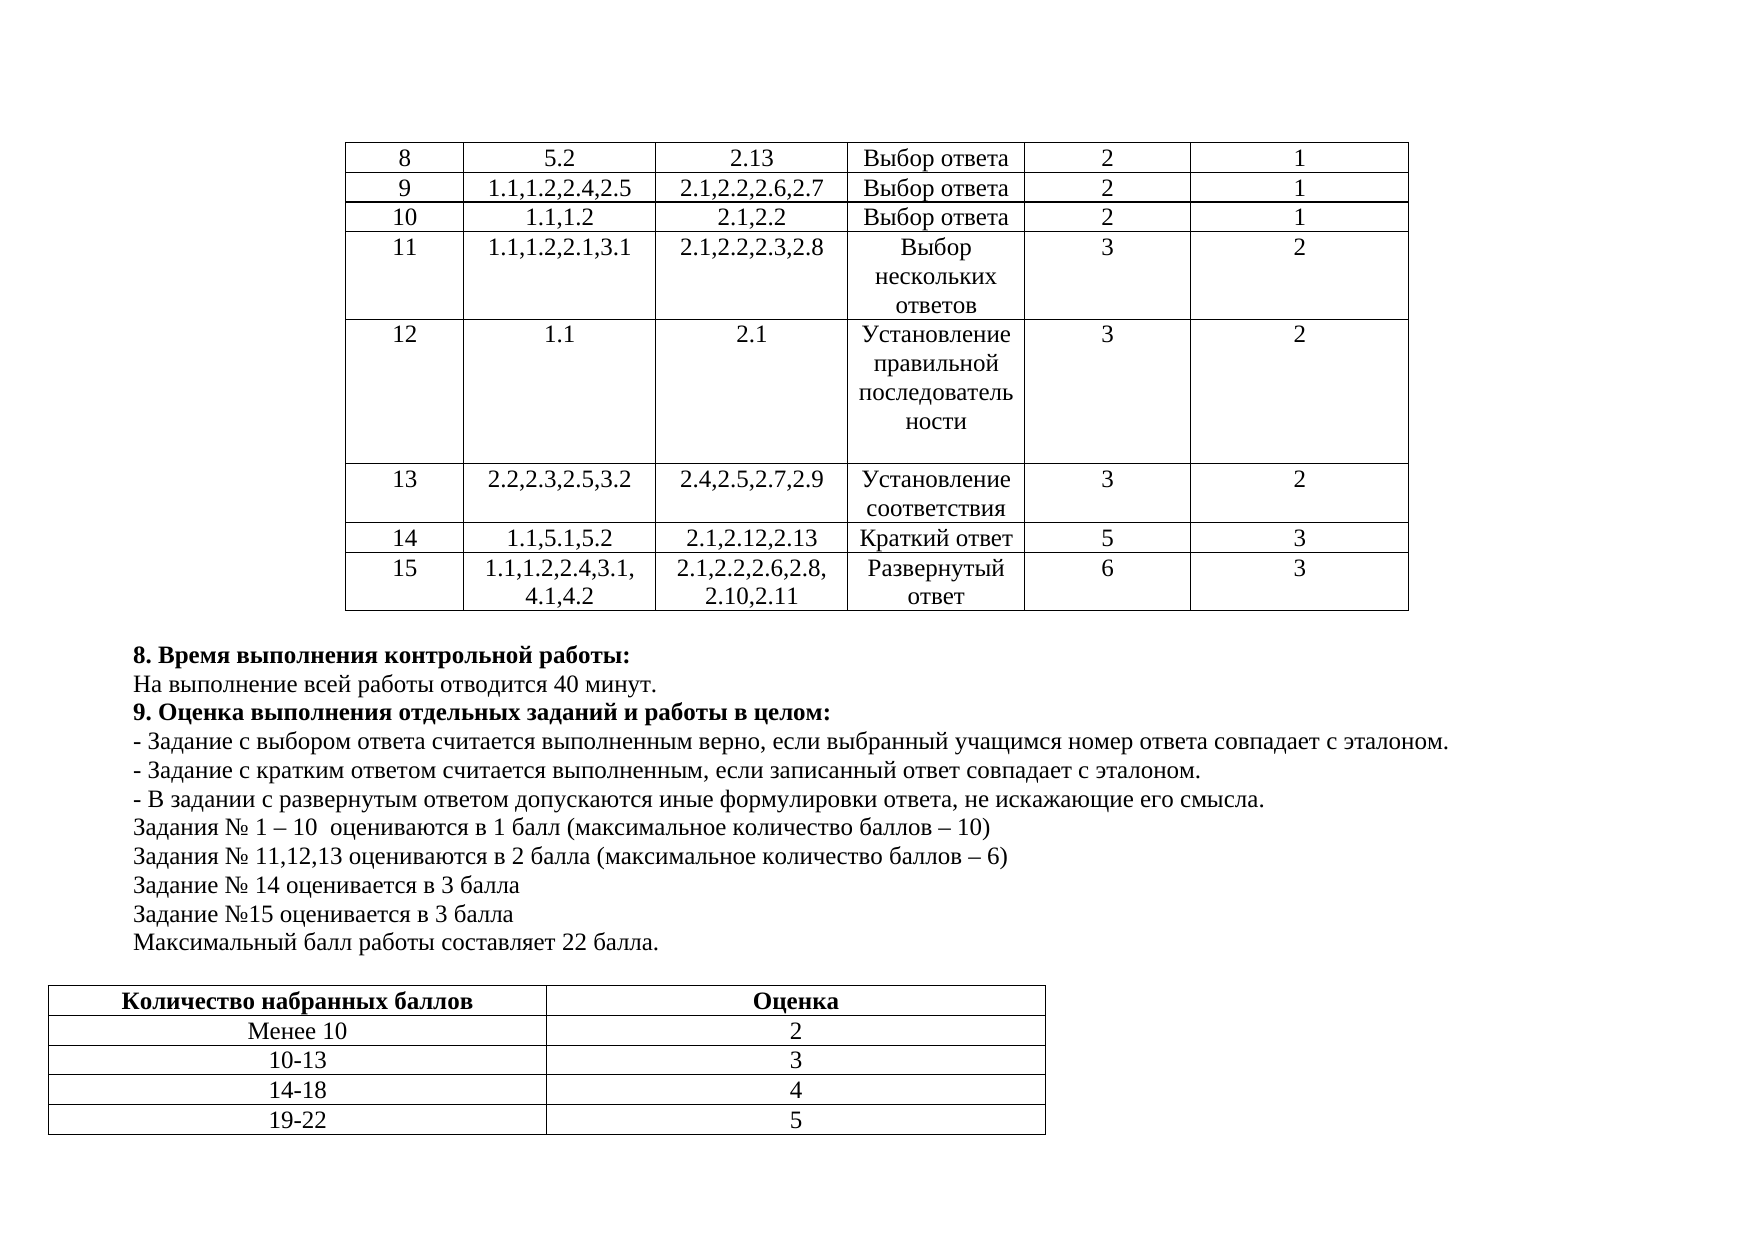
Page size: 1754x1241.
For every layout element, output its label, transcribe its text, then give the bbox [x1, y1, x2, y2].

text Задание №15 оценивается в 3 балла [59, 899, 1695, 927]
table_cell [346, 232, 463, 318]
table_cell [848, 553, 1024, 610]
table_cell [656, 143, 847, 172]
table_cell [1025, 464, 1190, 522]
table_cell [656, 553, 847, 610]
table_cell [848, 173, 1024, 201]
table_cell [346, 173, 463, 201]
text Задания № 11,12,13 оцениваются в 2 балла (максимальное количество баллов – 6) [59, 841, 1695, 870]
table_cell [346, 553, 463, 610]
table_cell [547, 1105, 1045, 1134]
text 9. Оценка выполнения отдельных заданий и работы в целом: [59, 697, 1695, 726]
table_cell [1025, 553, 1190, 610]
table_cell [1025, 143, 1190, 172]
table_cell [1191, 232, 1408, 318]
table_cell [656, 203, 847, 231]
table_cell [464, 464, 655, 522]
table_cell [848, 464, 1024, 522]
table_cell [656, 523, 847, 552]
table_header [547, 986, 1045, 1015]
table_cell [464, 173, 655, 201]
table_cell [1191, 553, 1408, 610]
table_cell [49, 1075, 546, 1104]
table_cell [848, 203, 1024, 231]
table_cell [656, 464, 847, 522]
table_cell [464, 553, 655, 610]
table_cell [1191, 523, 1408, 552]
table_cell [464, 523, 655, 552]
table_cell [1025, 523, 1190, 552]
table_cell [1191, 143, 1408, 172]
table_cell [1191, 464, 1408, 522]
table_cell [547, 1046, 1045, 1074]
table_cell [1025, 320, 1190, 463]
text Максимальный балл работы составляет 22 балла. [59, 927, 1695, 956]
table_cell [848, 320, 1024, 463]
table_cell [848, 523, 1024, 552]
text - В задании с развернутым ответом допускаются иные формулировки ответа, не искажающие его смысла. [59, 784, 1695, 812]
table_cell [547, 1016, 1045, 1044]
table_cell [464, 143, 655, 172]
text Задания № 1 – 10 оцениваются в 1 балл (максимальное количество баллов – 10) [59, 812, 1695, 841]
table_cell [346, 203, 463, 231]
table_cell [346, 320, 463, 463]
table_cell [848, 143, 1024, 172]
text - Задание с кратким ответом считается выполненным, если записанный ответ совпадает с эталоном. [59, 755, 1695, 784]
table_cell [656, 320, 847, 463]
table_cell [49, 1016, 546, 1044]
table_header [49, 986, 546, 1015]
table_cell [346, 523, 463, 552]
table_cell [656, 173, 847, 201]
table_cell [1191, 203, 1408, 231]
text Задание № 14 оценивается в 3 балла [59, 870, 1695, 899]
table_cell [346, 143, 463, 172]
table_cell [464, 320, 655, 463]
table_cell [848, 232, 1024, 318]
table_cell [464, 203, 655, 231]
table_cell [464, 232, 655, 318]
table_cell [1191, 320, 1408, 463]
text - Задание с выбором ответа считается выполненным верно, если выбранный учащимся номер ответа совпадает с эталоном. [59, 726, 1695, 755]
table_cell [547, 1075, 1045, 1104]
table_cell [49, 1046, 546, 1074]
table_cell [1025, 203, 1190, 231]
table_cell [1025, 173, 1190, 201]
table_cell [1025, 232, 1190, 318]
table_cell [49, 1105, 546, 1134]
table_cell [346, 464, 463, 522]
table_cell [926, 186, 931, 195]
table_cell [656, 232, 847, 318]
text На выполнение всей работы отводится 40 минут. [59, 669, 1695, 697]
text 8. Время выполнения контрольной работы: [59, 640, 1695, 669]
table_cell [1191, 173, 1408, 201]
